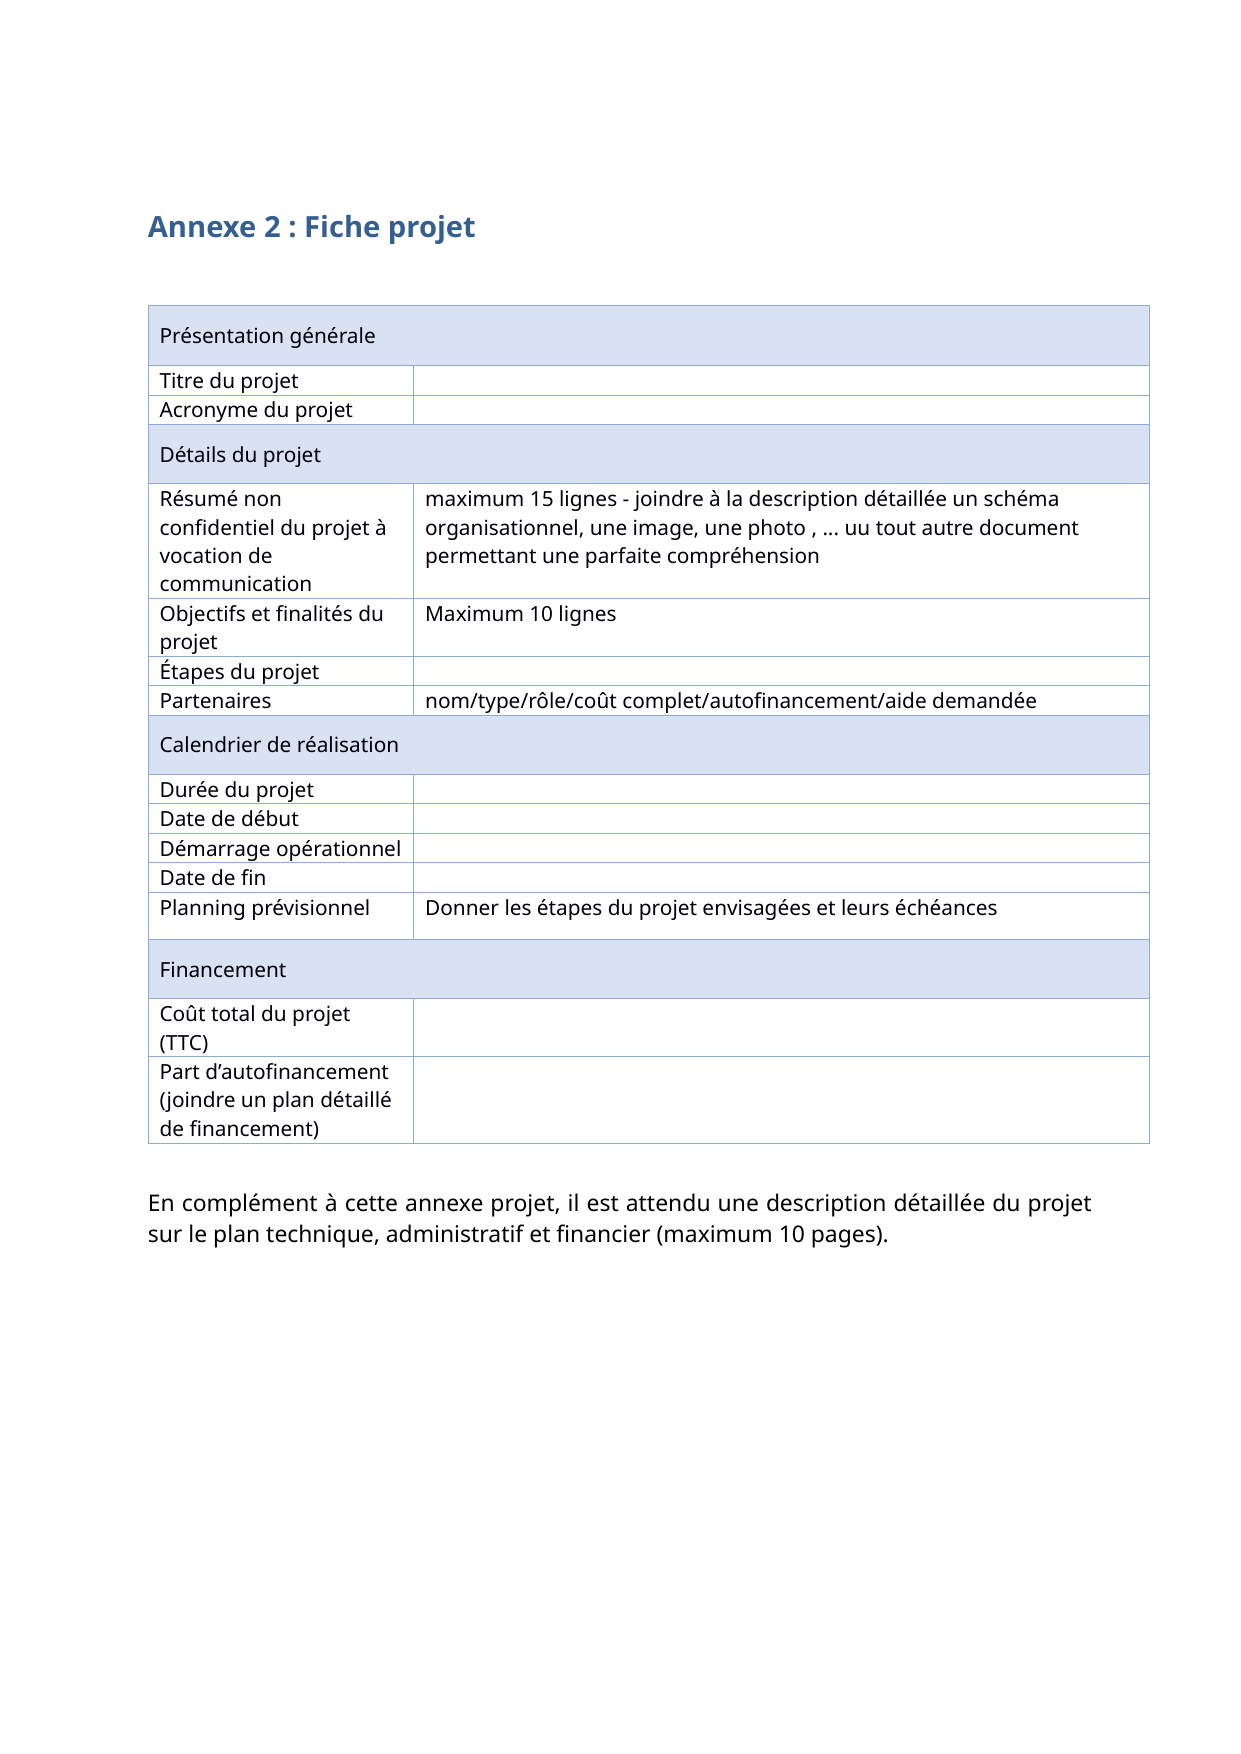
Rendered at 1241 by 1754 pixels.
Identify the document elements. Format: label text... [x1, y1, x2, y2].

table_cell [414, 396, 1149, 424]
table_cell Étapes du projet [149, 657, 413, 685]
table_cell Financement [149, 940, 1149, 998]
table_cell [414, 775, 1149, 803]
table_cell Démarrage opérationnel [149, 834, 413, 862]
table_cell [414, 804, 1149, 833]
table_cell [414, 863, 1149, 892]
text En complément à cette annexe projet, il est attendu une description détaillée du projet sur le plan technique, administratif et financier (maximum 10 pages). [148, 1187, 1093, 1250]
table_cell Planning prévisionnel [149, 893, 413, 939]
table_cell maximum 15 lignes - joindre à la description détaillée un schéma organisationnel, une image, une photo , ... uu tout autre document permettant une parfaite compréhension [414, 484, 1149, 598]
table_cell Titre du projet [149, 366, 413, 394]
table_cell Calendrier de réalisation [149, 716, 1149, 774]
table_cell Part d’autofinancement (joindre un plan détaillé de financement) [149, 1057, 413, 1142]
table_cell Date de fin [149, 863, 413, 892]
table_cell Partenaires [149, 686, 413, 715]
table_header Présentation générale [149, 306, 1149, 365]
table_cell Résumé non confidentiel du projet à vocation de communication [149, 484, 413, 598]
table_cell Date de début [149, 804, 413, 833]
table_cell [414, 657, 1149, 685]
table_cell [414, 834, 1149, 862]
table_cell [414, 366, 1149, 394]
table_cell Coût total du projet (TTC) [149, 999, 413, 1056]
table_cell Acronyme du projet [149, 396, 413, 424]
table_cell nom/type/rôle/coût complet/autofinancement/aide demandée [414, 686, 1149, 715]
table_cell Objectifs et finalités du projet [149, 599, 413, 656]
table_cell Durée du projet [149, 775, 413, 803]
table_cell Donner les étapes du projet envisagées et leurs échéances [414, 893, 1149, 939]
table_cell [414, 999, 1149, 1056]
table_cell Maximum 10 lignes [414, 599, 1149, 656]
table_cell Détails du projet [149, 425, 1149, 483]
text Annexe 2 : Fiche projet [148, 207, 1093, 246]
table_cell [414, 1057, 1149, 1142]
